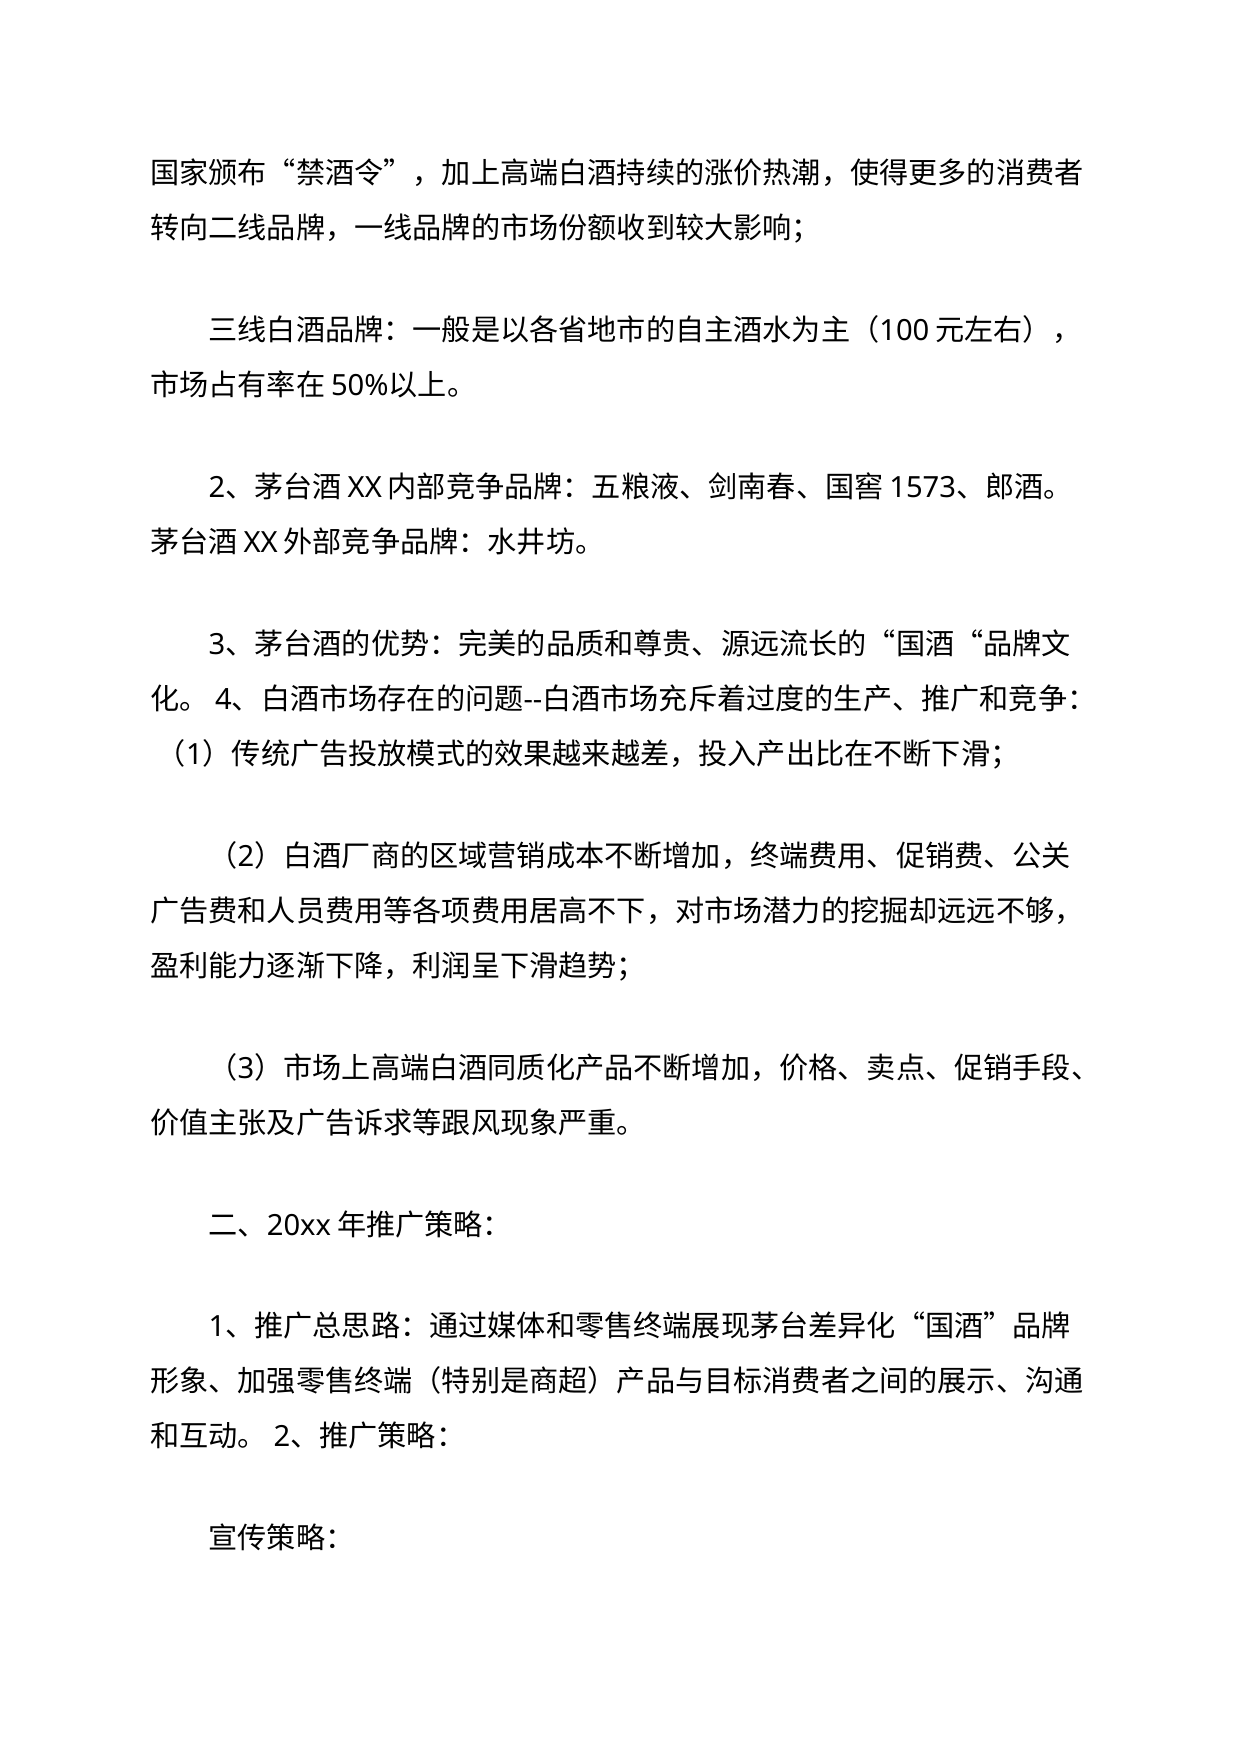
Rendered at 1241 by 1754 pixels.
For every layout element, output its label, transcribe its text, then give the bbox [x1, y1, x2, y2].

text 宣传策略： [150, 1515, 1090, 1557]
text 1、推广总思路：通过媒体和零售终端展现茅台差异化“国酒”品牌形象、加强零售终端（特别是商超）产品与目标消费者之间的展示、沟通和互动。 2、推广策略： [150, 1303, 1090, 1455]
text 3、茅台酒的优势：完美的品质和尊贵、源远流长的“国酒“品牌文化。 4、白酒市场存在的问题--白酒市场充斥着过度的生产、推广和竞争： （1）传统广告投放模式的效果越来越差，投入产出比在不断下滑； [150, 621, 1090, 773]
text （2）白酒厂商的区域营销成本不断增加，终端费用、促销费、公关广告费和人员费用等各项费用居高不下，对市场潜力的挖掘却远远不够，盈利能力逐渐下降，利润呈下滑趋势； [150, 833, 1090, 985]
text 二、20xx年推广策略： [150, 1201, 1090, 1243]
text （3）市场上高端白酒同质化产品不断增加，价格、卖点、促销手段、价值主张及广告诉求等跟风现象严重。 [150, 1044, 1090, 1142]
text 2、茅台酒XX内部竞争品牌：五粮液、剑南春、国窖1573、郎酒。 茅台酒XX外部竞争品牌：水井坊。 [150, 464, 1090, 561]
text 三线白酒品牌：一般是以各省地市的自主酒水为主（100元左右），市场占有率在50%以上。 [150, 307, 1090, 404]
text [150, 150, 1090, 247]
